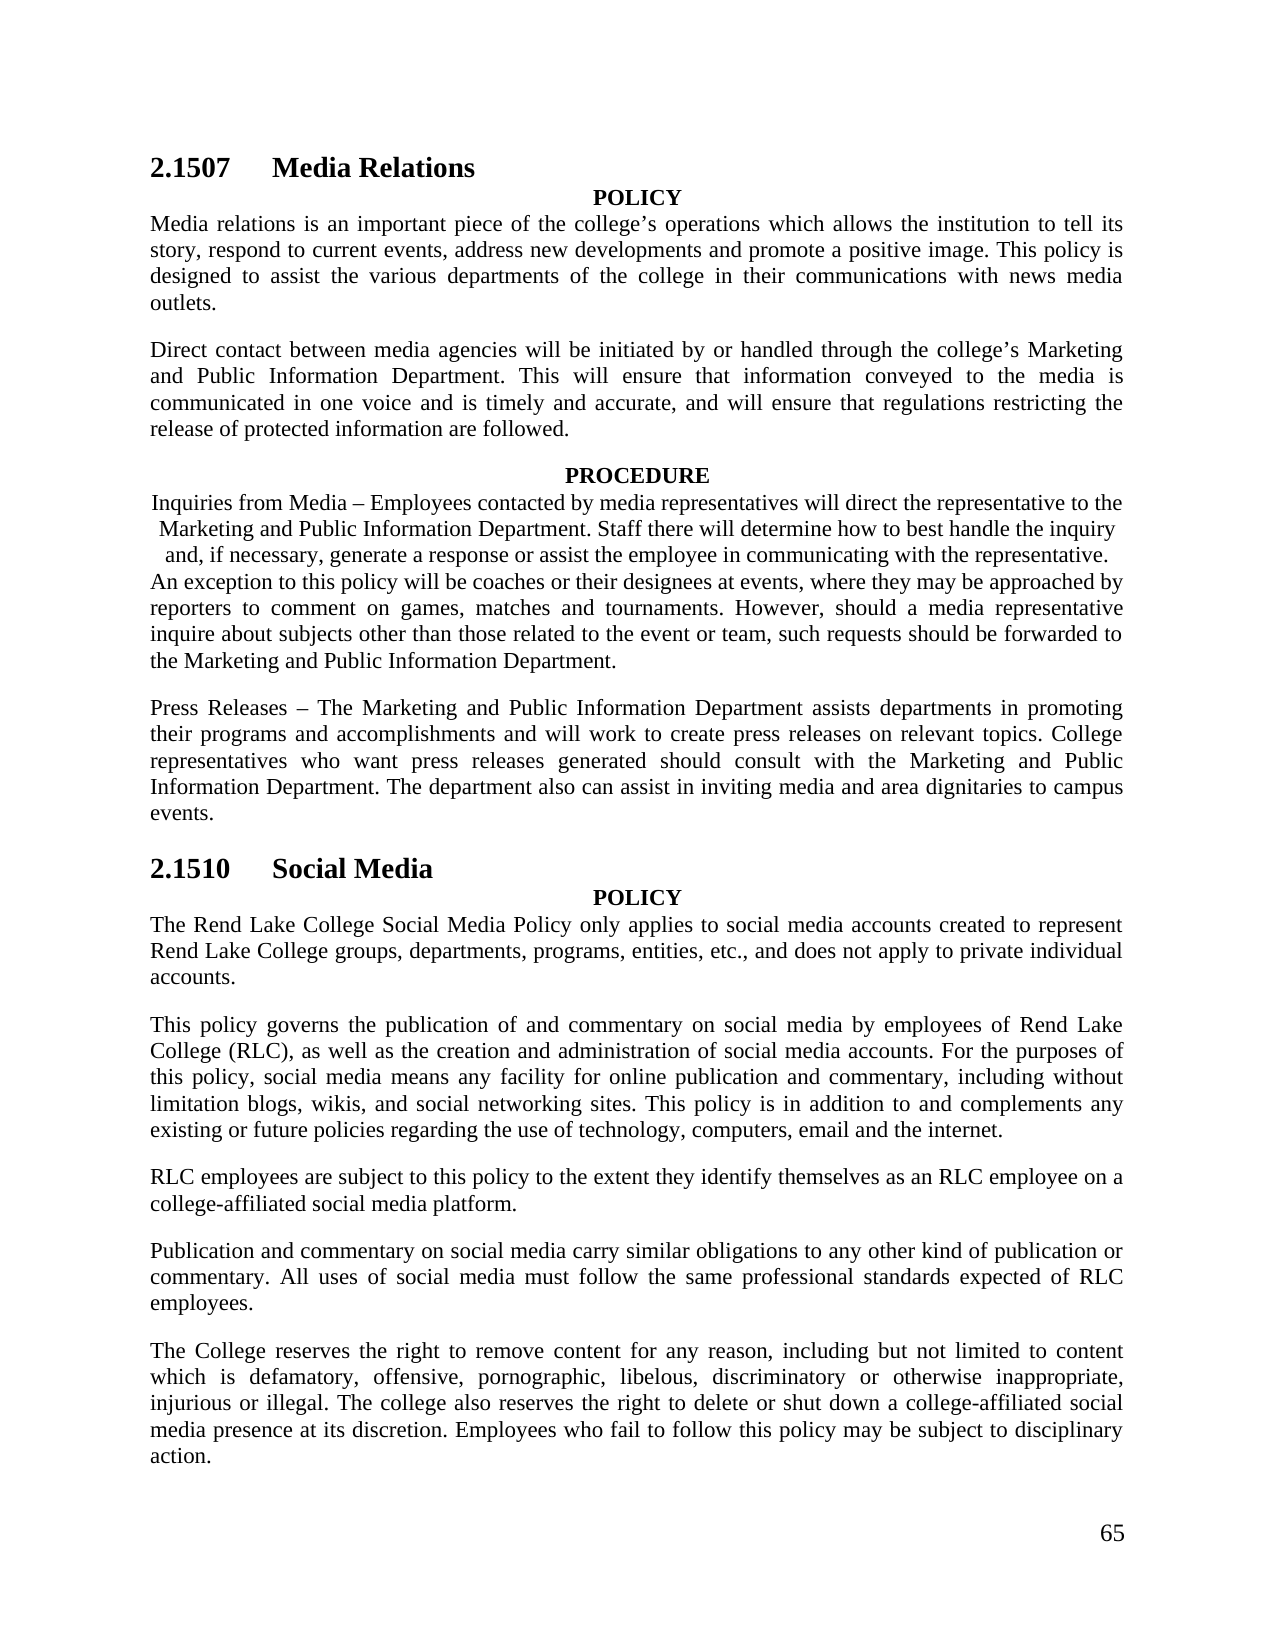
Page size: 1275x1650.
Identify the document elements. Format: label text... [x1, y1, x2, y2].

text Inquiries from Media – Employees contacted by media representatives will direct the representative to the Marketing and Public Information Department. Staff there will determine how to best handle the inquiry and, if necessary, generate a response or assist the employee in communicating with the representative. [150, 489, 1125, 568]
subtitle 2.1507 Media Relations [150, 150, 1125, 183]
text Press Releases – The Marketing and Public Information Department assists departments in promoting their programs and accomplishments and will work to create press releases on relevant topics. College representatives who want press releases generated should consult with the Marketing and Public Information Department. The department also can assist in inviting media and area dignitaries to campus events. [150, 694, 1125, 826]
text POLICY [150, 884, 1125, 911]
text POLICY [150, 183, 1125, 210]
subtitle 2.1510 Social Media [150, 851, 1125, 884]
text RLC employees are subject to this policy to the extent they identify themselves as an RLC employee on a college-affiliated social media platform. [150, 1163, 1125, 1216]
text Direct contact between media agencies will be initiated by or handled through the college’s Marketing and Public Information Department. This will ensure that information conveyed to the media is communicated in one voice and is timely and accurate, and will ensure that regulations restricting the release of protected information are followed. [150, 336, 1125, 442]
text Publication and commentary on social media carry similar obligations to any other kind of publication or commentary. All uses of social media must follow the same professional standards expected of RLC employees. [150, 1237, 1125, 1316]
text This policy governs the publication of and commentary on social media by employees of Rend Lake College (RLC), as well as the creation and administration of social media accounts. For the purposes of this policy, social media means any facility for online publication and commentary, including without limitation blogs, wikis, and social networking sites. This policy is in addition to and complements any existing or future policies regarding the use of technology, computers, email and the internet. [150, 1011, 1125, 1142]
text The Rend Lake College Social Media Policy only applies to social media accounts created to represent Rend Lake College groups, departments, programs, entities, etc., and does not apply to private individual accounts. [150, 911, 1125, 990]
text An exception to this policy will be coaches or their designees at events, where they may be approached by reporters to comment on games, matches and tournaments. However, should a media representative inquire about subjects other than those related to the event or team, such requests should be forwarded to the Marketing and Public Information Department. [150, 568, 1125, 673]
text Media relations is an important piece of the college’s operations which allows the institution to tell its story, respond to current events, address new developments and promote a positive image. This policy is designed to assist the various departments of the college in their communications with news media outlets. [150, 210, 1125, 315]
text The College reserves the right to remove content for any reason, including but not limited to content which is defamatory, offensive, pornographic, libelous, discriminatory or otherwise inappropriate, injurious or illegal. The college also reserves the right to delete or shut down a college-affiliated social media presence at its discretion. Employees who fail to follow this policy may be subject to disciplinary action. [150, 1337, 1125, 1468]
text PROCEDURE [150, 462, 1125, 489]
